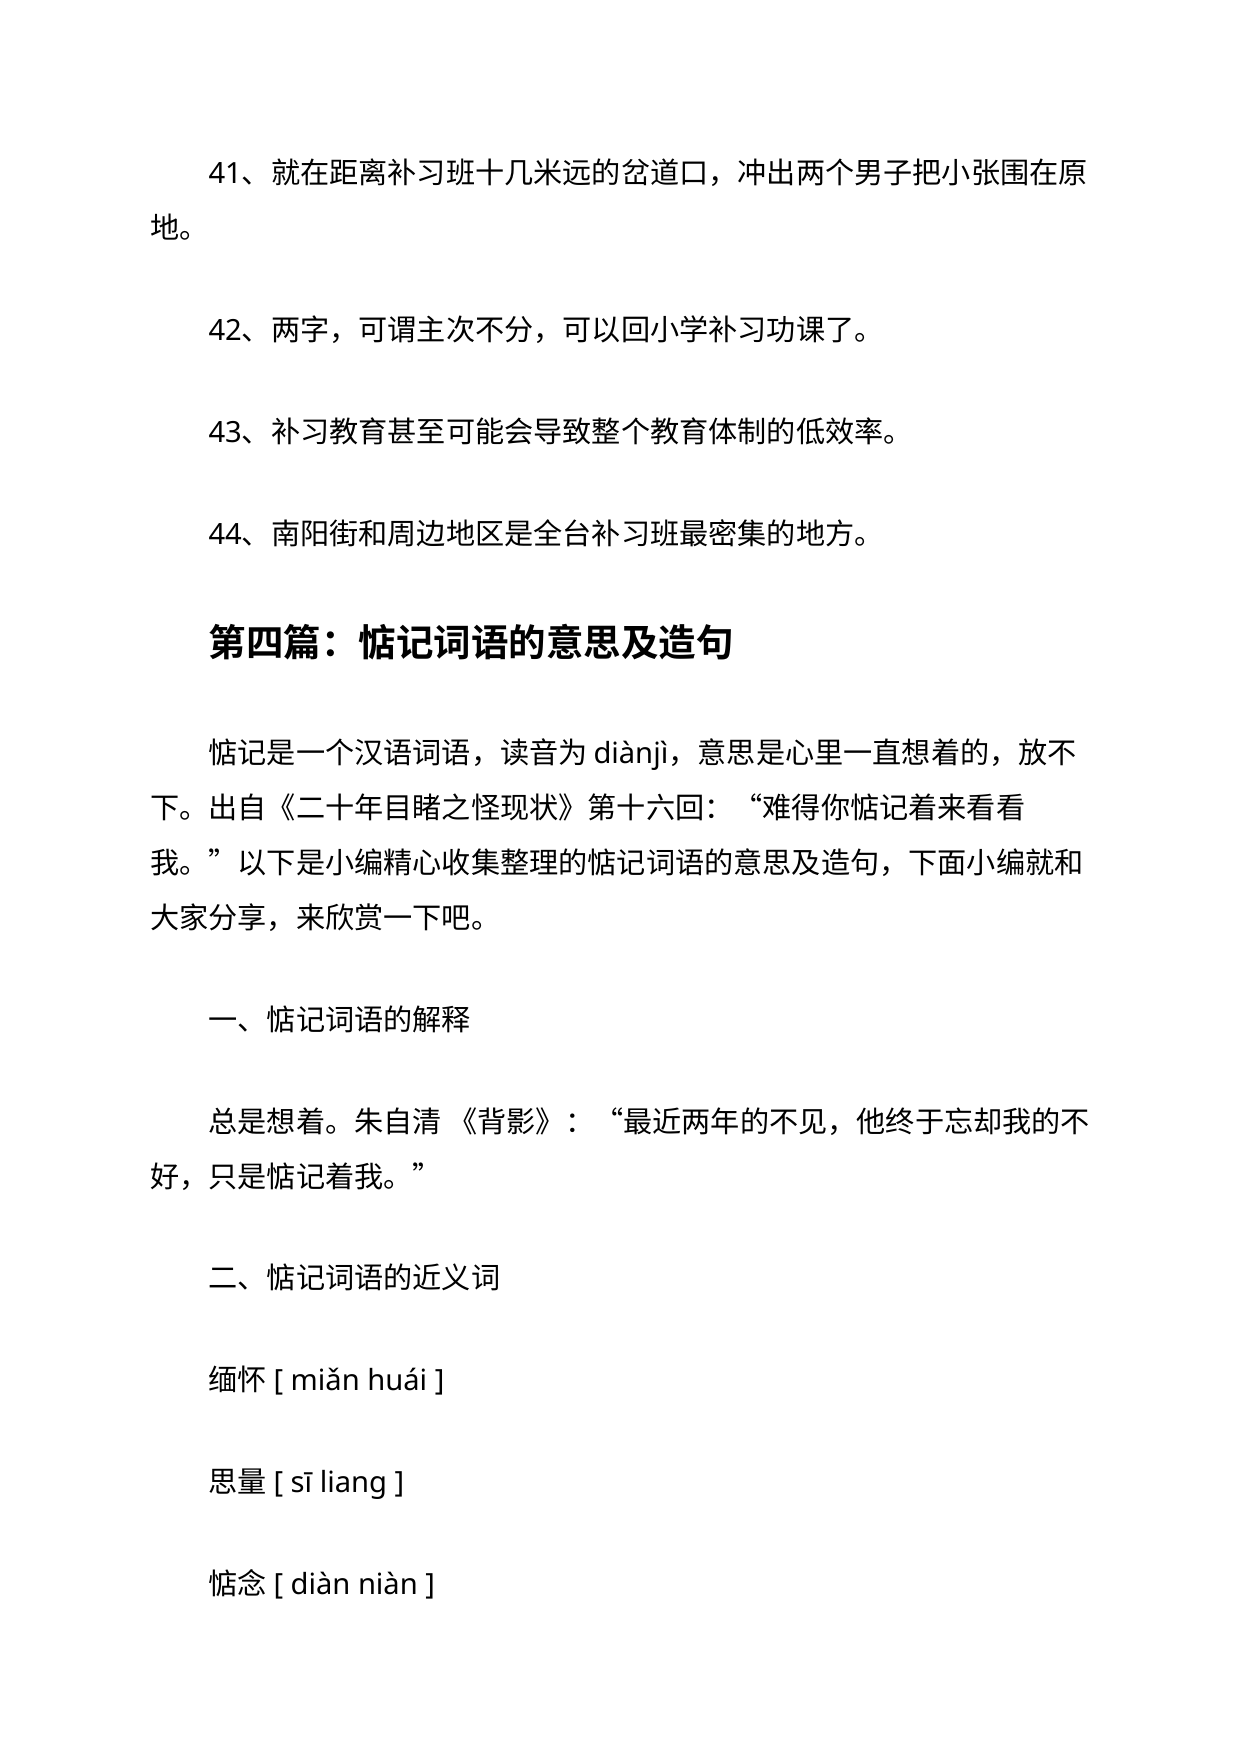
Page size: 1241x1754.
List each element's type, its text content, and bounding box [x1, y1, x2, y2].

text 思量 [ sī liang ] [150, 1459, 1090, 1501]
text 惦记是一个汉语词语，读音为diànjì，意思是心里一直想着的，放不下。出自《二十年目睹之怪现状》第十六回：“难得你惦记着来看看我。”以下是小编精心收集整理的惦记词语的意思及造句，下面小编就和大家分享，来欣赏一下吧。 [150, 730, 1090, 937]
text 第四篇：惦记词语的意思及造句 [150, 613, 1090, 667]
text 缅怀 [ miǎn huái ] [150, 1357, 1090, 1399]
text 二、惦记词语的近义词 [150, 1255, 1090, 1297]
text 42、两字，可谓主次不分，可以回小学补习功课了。 [150, 307, 1090, 349]
text 43、补习教育甚至可能会导致整个教育体制的低效率。 [150, 409, 1090, 451]
text 44、南阳街和周边地区是全台补习班最密集的地方。 [150, 511, 1090, 553]
text 惦念 [ diàn niàn ] [150, 1561, 1090, 1603]
text 41、就在距离补习班十几米远的岔道口，冲出两个男子把小张围在原地。 [150, 150, 1090, 247]
text 一、惦记词语的解释 [150, 997, 1090, 1039]
text 总是想着。朱自清 《背影》：“最近两年的不见，他终于忘却我的不好，只是惦记着我。” [150, 1098, 1090, 1196]
